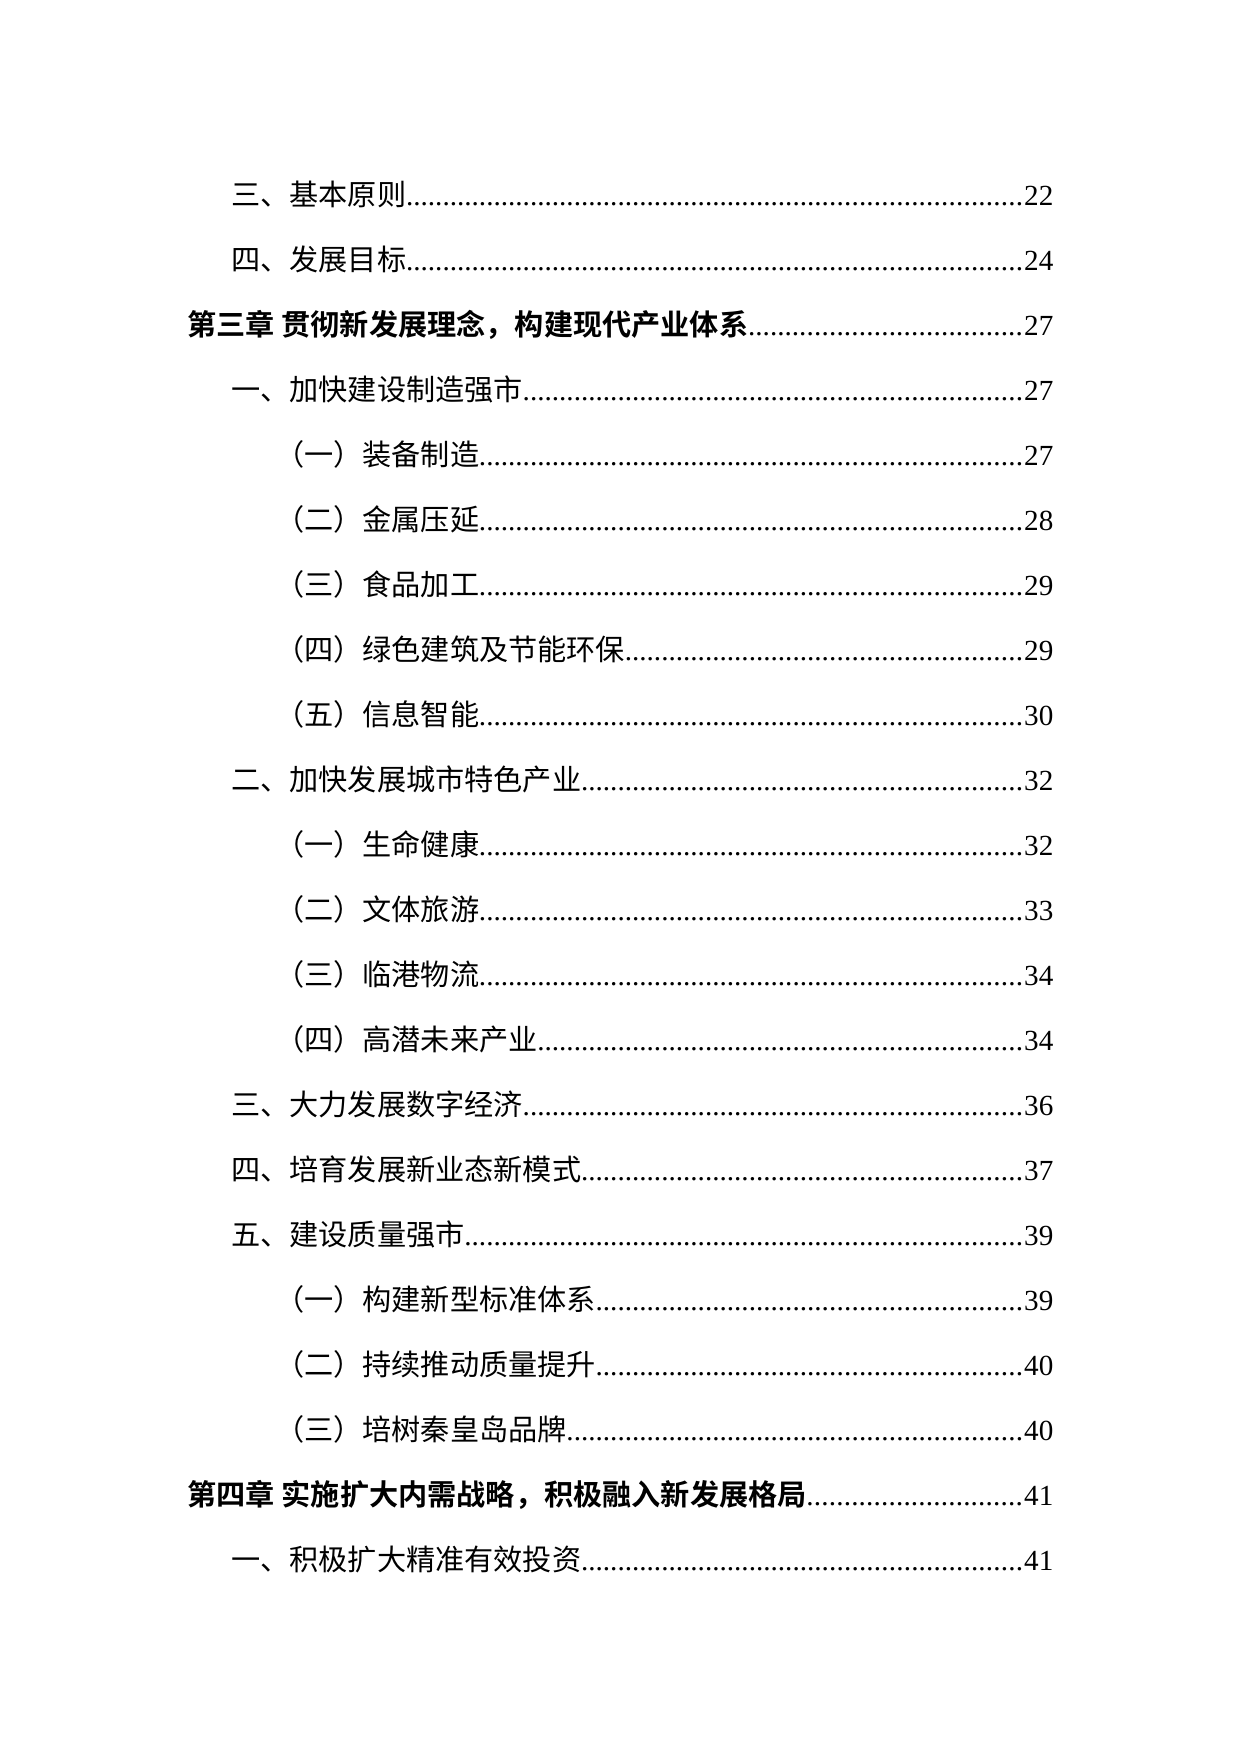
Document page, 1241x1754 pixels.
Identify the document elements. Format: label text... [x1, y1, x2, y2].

text （二）金属压延 28 [275, 485, 1053, 550]
text （三）培树秦皇岛品牌 40 [275, 1395, 1053, 1460]
text （二）文体旅游 33 [275, 875, 1053, 940]
text 三、大力发展数字经济 36 [231, 1070, 1053, 1135]
text （四）绿色建筑及节能环保 29 [275, 615, 1053, 680]
text 一、加快建设制造强市 27 [231, 355, 1053, 420]
text 五、建设质量强市 39 [231, 1200, 1053, 1265]
text 三、基本原则 22 [231, 160, 1053, 225]
text 四、培育发展新业态新模式 37 [231, 1135, 1053, 1200]
text （四）高潜未来产业 34 [275, 1005, 1053, 1070]
text 一、积极扩大精准有效投资 41 [231, 1525, 1053, 1590]
text （三）临港物流 34 [275, 940, 1053, 1005]
text 四、发展目标 24 [231, 225, 1053, 290]
text 第四章 实施扩大内需战略，积极融入新发展格局 41 [187, 1460, 1053, 1525]
text （一）构建新型标准体系 39 [275, 1265, 1053, 1330]
text 第三章 贯彻新发展理念，构建现代产业体系 27 [187, 290, 1053, 355]
text （三）食品加工 29 [275, 550, 1053, 615]
text （一）生命健康 32 [275, 810, 1053, 875]
text 二、加快发展城市特色产业 32 [231, 745, 1053, 810]
text （一）装备制造 27 [275, 420, 1053, 485]
text （五）信息智能 30 [275, 680, 1053, 745]
text （二）持续推动质量提升 40 [275, 1330, 1053, 1395]
